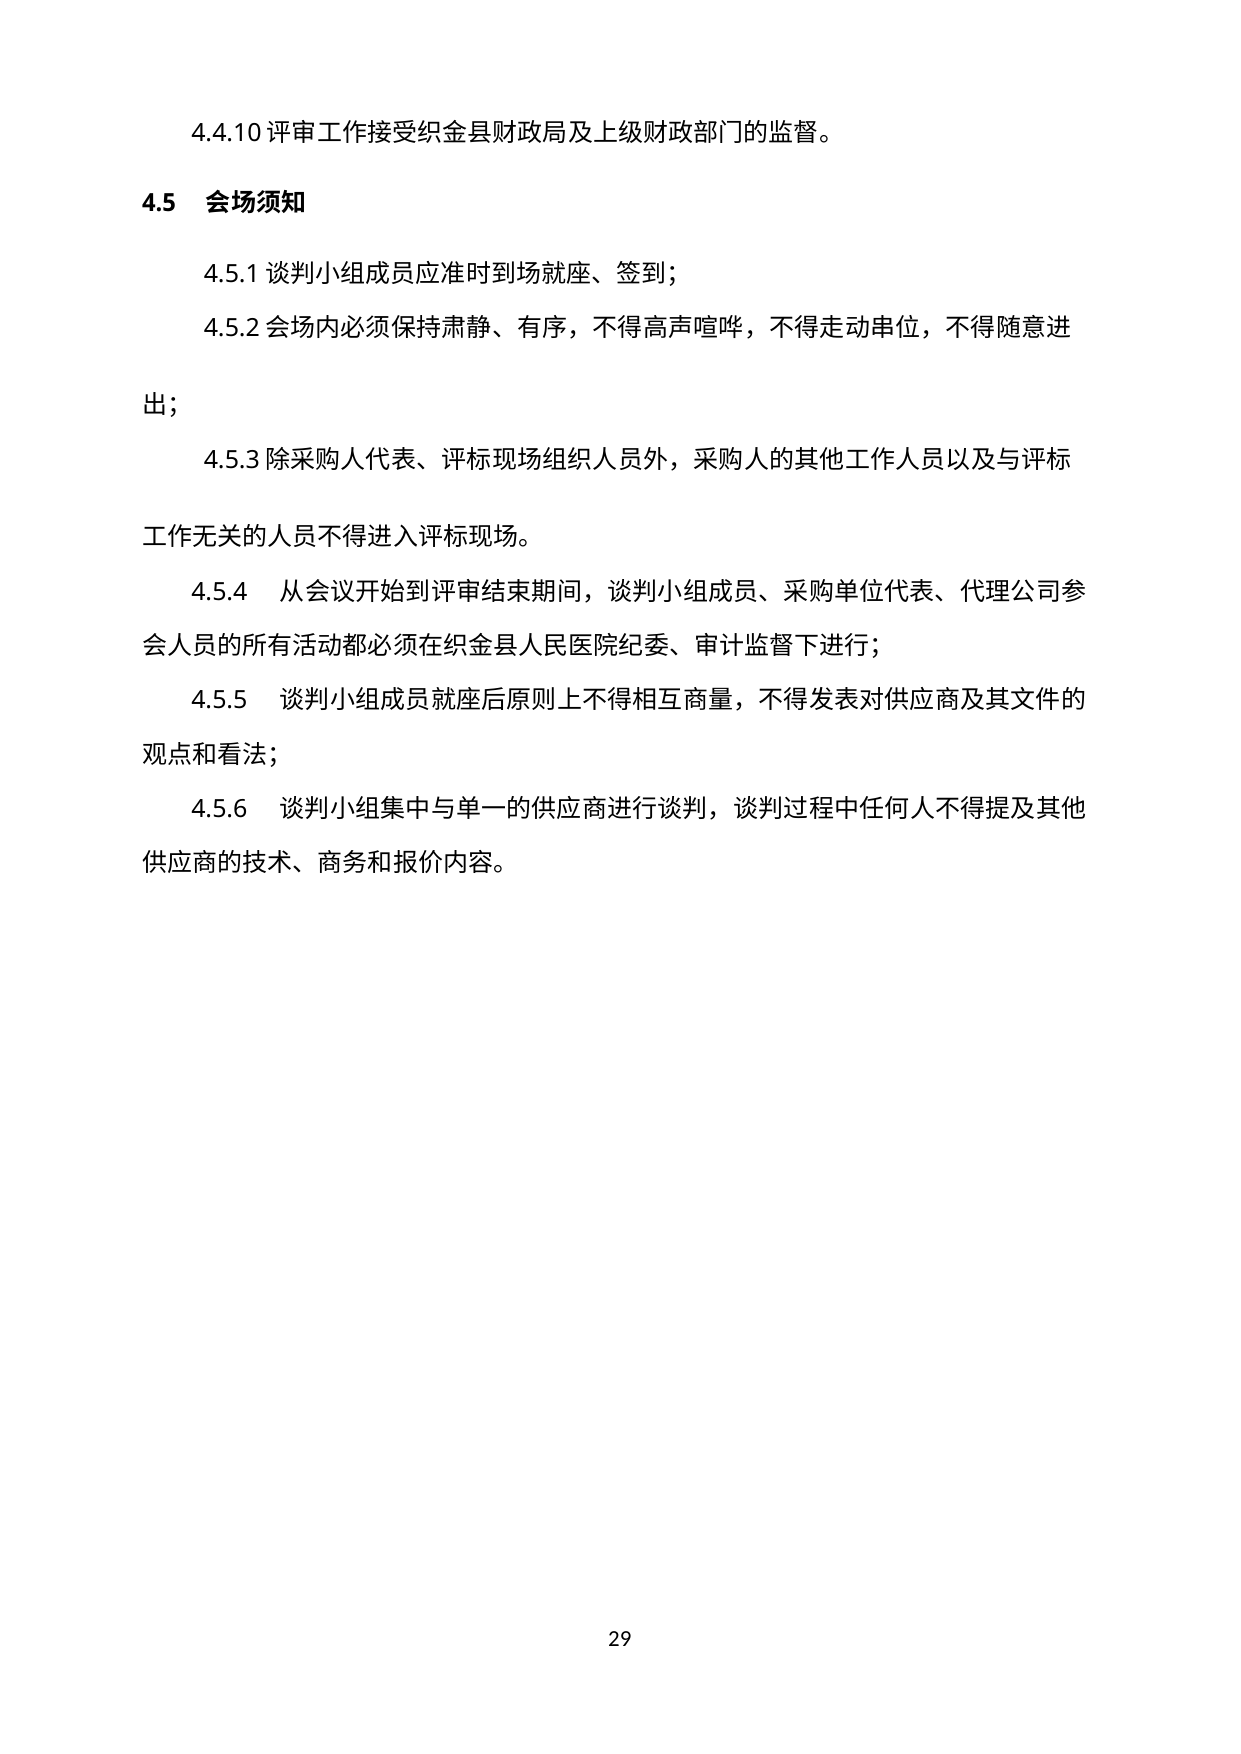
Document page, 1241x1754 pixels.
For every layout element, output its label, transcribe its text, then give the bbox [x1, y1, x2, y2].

text 4.5.2会场内必须保持肃静、有序，不得高声喧哗，不得走动串位，不得随意进 [203, 308, 1111, 344]
text 4.5 会场须知 [142, 183, 1111, 219]
text 4.5.6 谈判小组集中与单一的供应商进行谈判，谈判过程中任何人不得提及其他供应商的技术、商务和报价内容。 [142, 788, 1099, 879]
text 4.5.3除采购人代表、评标现场组织人员外，采购人的其他工作人员以及与评标 [203, 439, 1111, 476]
text 4.5.5 谈判小组成员就座后原则上不得相互商量，不得发表对供应商及其文件的观点和看法； [142, 680, 1099, 770]
text 4.5.4 从会议开始到评审结束期间，谈判小组成员、采购单位代表、代理公司参会人员的所有活动都必须在织金县人民医院纪委、审计监督下进行； [142, 571, 1099, 662]
text 出； [142, 385, 1111, 421]
text 4.5.1谈判小组成员应准时到场就座、签到； [203, 253, 1111, 289]
text 工作无关的人员不得进入评标现场。 [142, 517, 1111, 553]
text 4.4.10评审工作接受织金县财政局及上级财政部门的监督。 [191, 112, 1111, 149]
